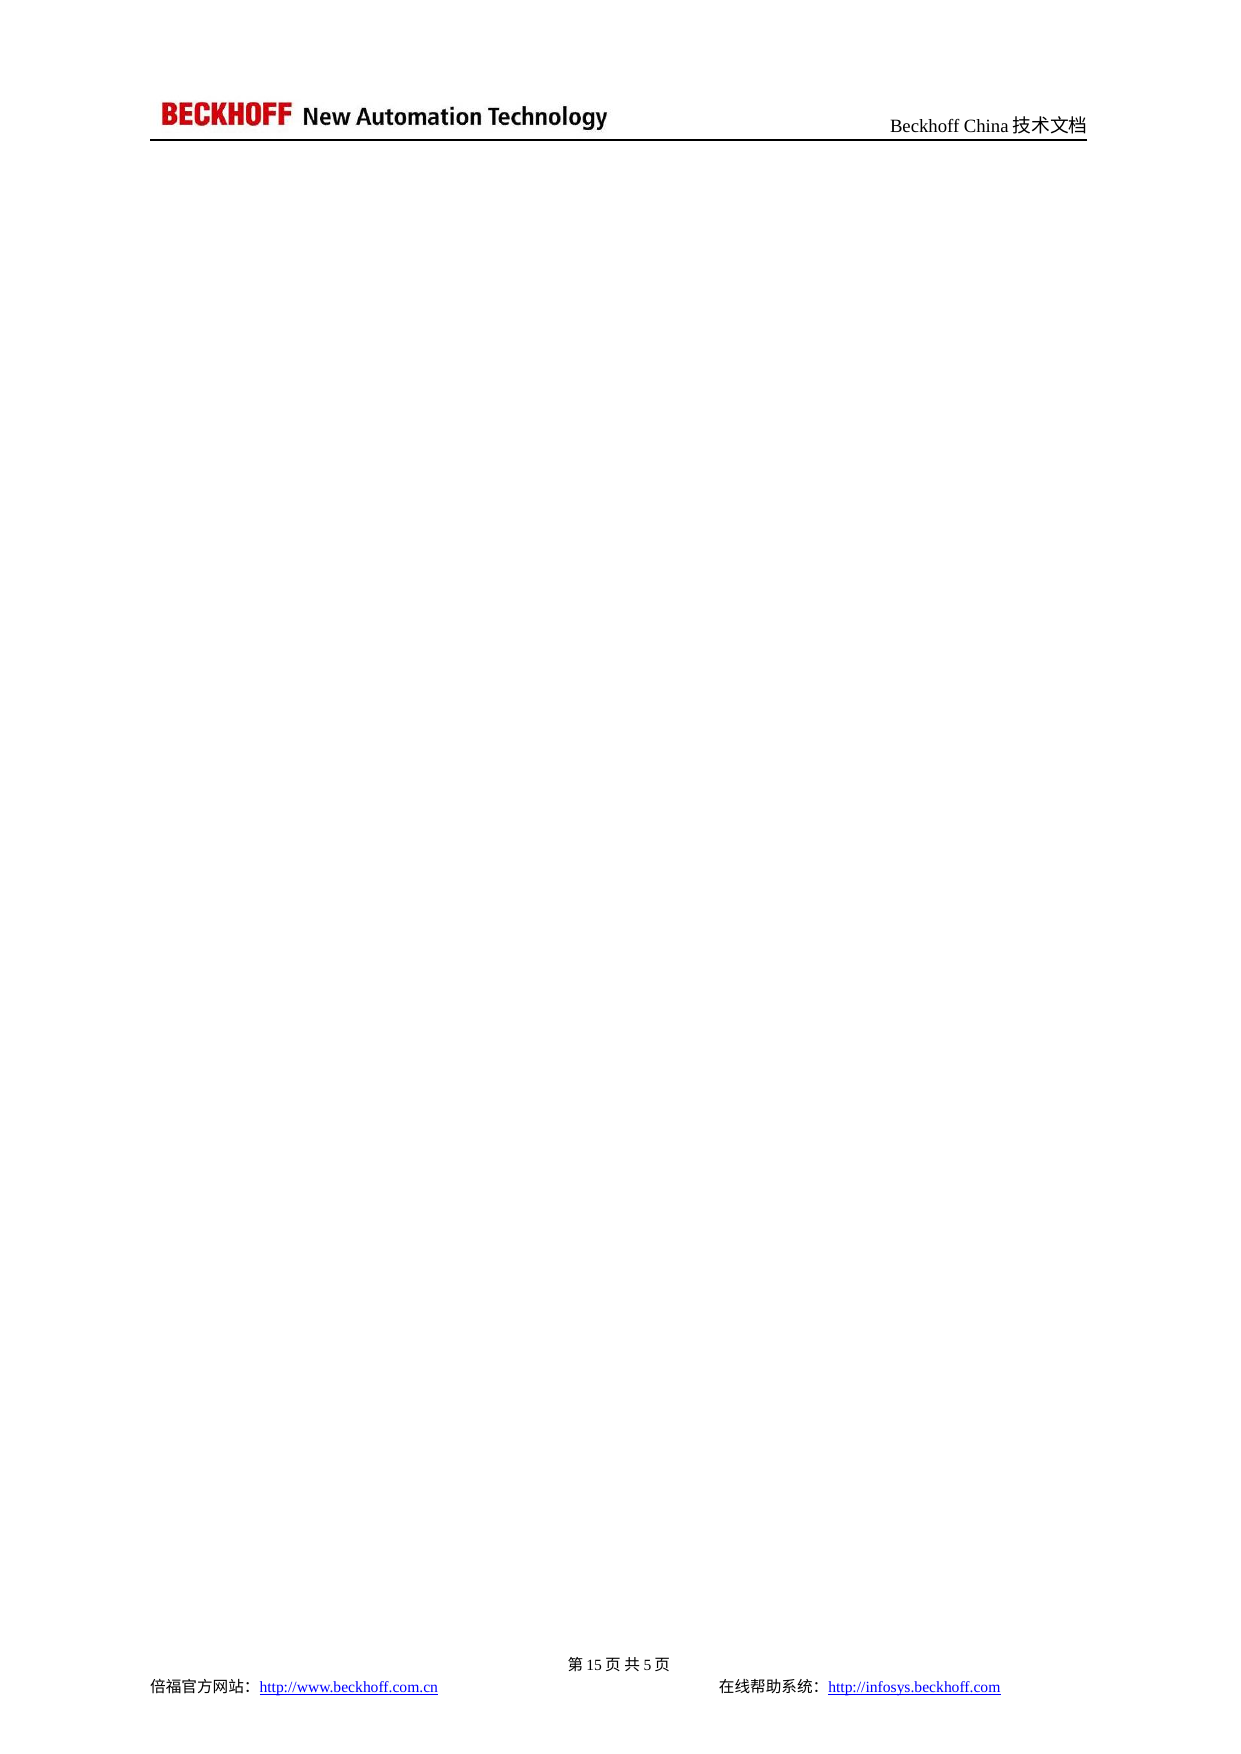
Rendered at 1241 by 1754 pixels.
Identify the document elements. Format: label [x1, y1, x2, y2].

picture [150, 89, 619, 139]
